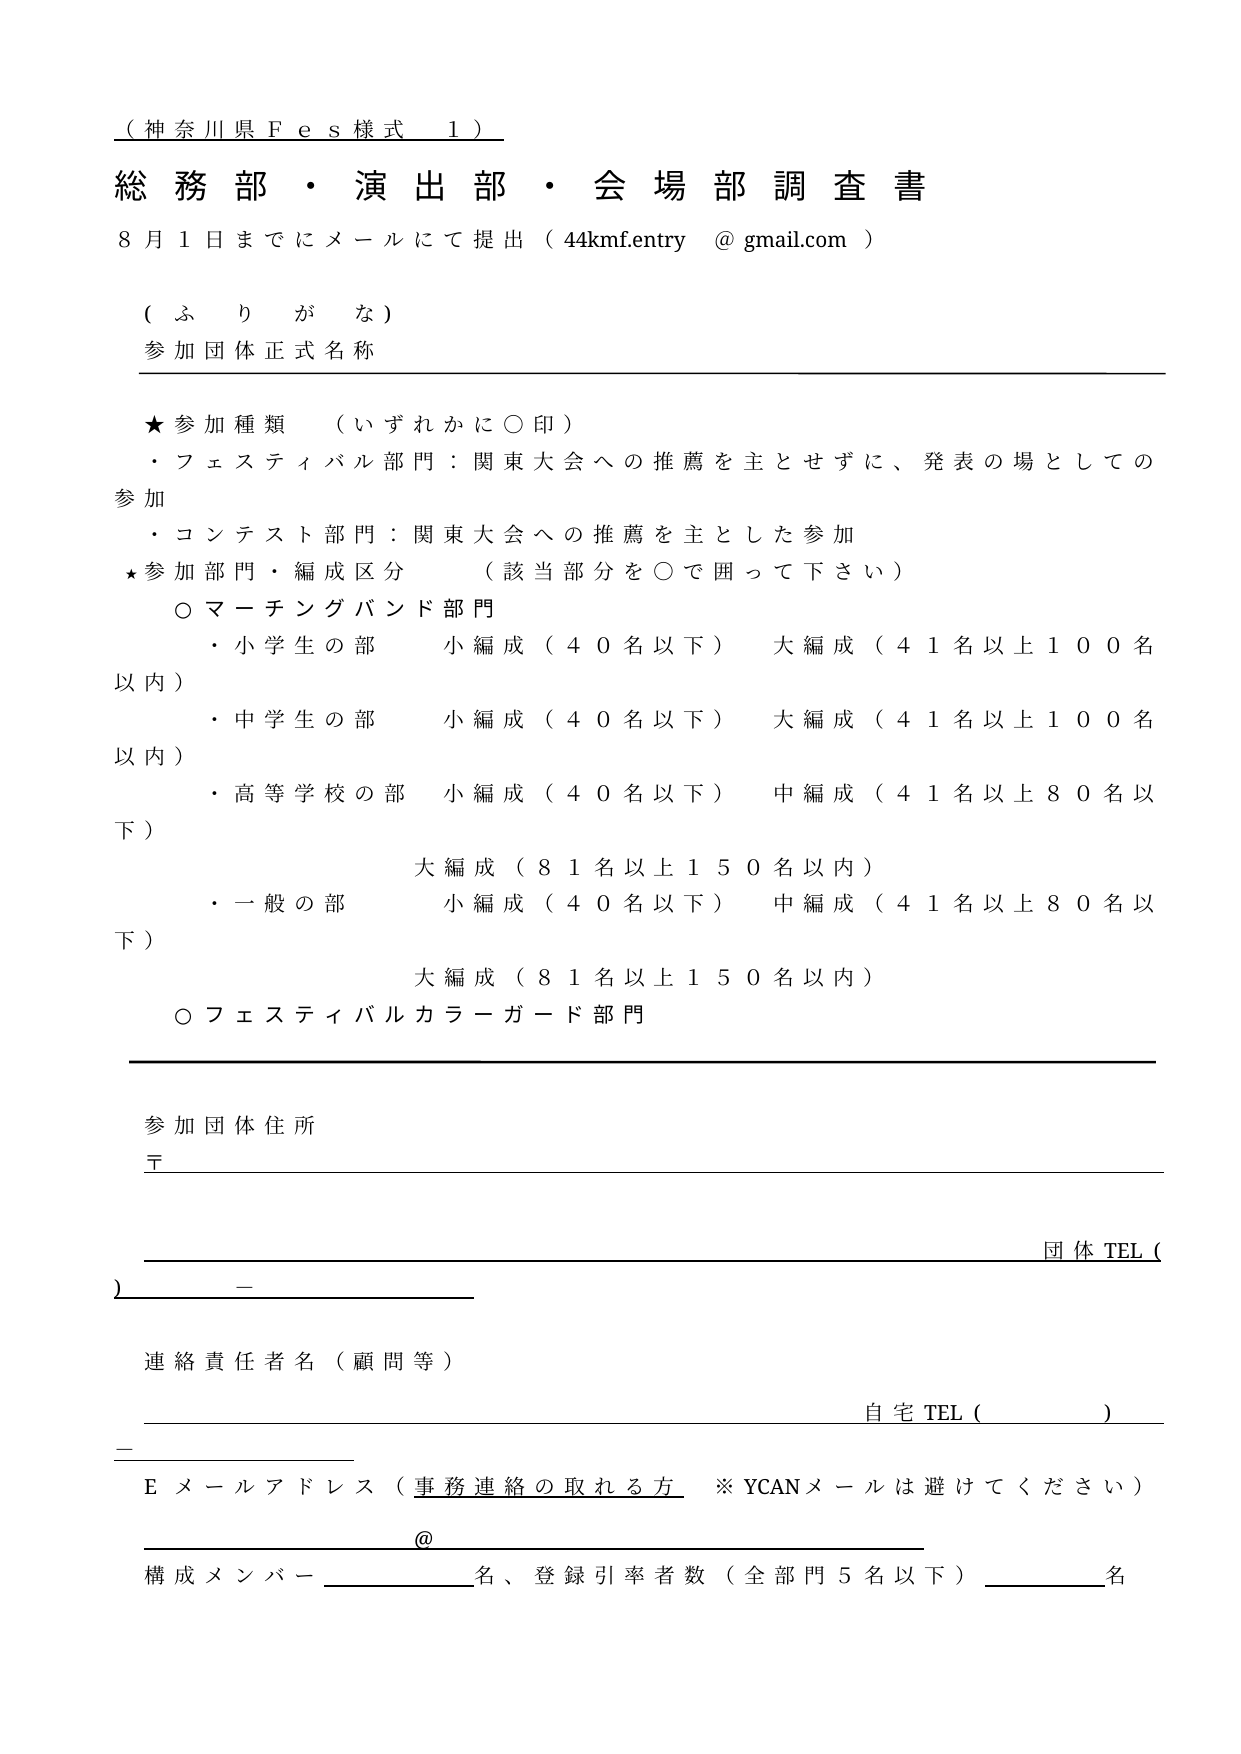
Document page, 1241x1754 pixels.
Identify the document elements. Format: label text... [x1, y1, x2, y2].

text 構成メンバー 名、登録引率者数（全部門５名以下） 名 [114, 1556, 1164, 1593]
text ★参加種類 （いずれかに○印） [114, 405, 1164, 442]
text ・一般の部 小編成（４０名以下） 中編成（４１名以上８０名以下） [114, 884, 1164, 958]
text ・中学生の部 小編成（４０名以下） 大編成（４１名以上１００名以内） [114, 700, 1164, 774]
text （神奈川県Ｆｅｓ様式 １） [114, 110, 1164, 147]
text 参加団体住所 [114, 1106, 1164, 1142]
text 〒 [114, 1142, 1164, 1179]
text ・コンテスト部門：関東大会への推薦を主とした参加 [114, 516, 1164, 552]
text 大編成（８１名以上１５０名以内） [114, 958, 1164, 995]
text 総務部・演出部・会場部調査書 [114, 147, 1164, 221]
text 自宅TEL ( ) － [114, 1393, 1164, 1467]
text 団体TEL ( ) － [114, 1231, 1164, 1305]
text 参加団体正式名称 [114, 331, 1164, 368]
text ○マーチングバンド部門 [114, 589, 1164, 626]
text ○フェスティバルカラーガード部門 [114, 995, 1164, 1032]
text @ [114, 1519, 1164, 1556]
text 連絡責任者名（顧問等） [114, 1342, 1164, 1379]
text ★参加部門・編成区分 （該当部分を○で囲って下さい） [114, 552, 1164, 589]
text ８月１日までにメールにて提出（44kmf.entry＠gmail.com） [114, 221, 1164, 257]
text Eメールアドレス（事務連絡の取れる方 ※YCANメールは避けてください） [114, 1467, 1164, 1504]
text ・小学生の部 小編成（４０名以下） 大編成（４１名以上１００名以内） [114, 626, 1164, 700]
text ・高等学校の部 小編成（４０名以下） 中編成（４１名以上８０名以下） [114, 774, 1164, 847]
text (ふ り が な) [114, 294, 1164, 331]
text ・フェスティバル部門：関東大会への推薦を主とせずに、発表の場としての参加 [114, 442, 1164, 516]
text 大編成（８１名以上１５０名以内） [114, 847, 1164, 884]
